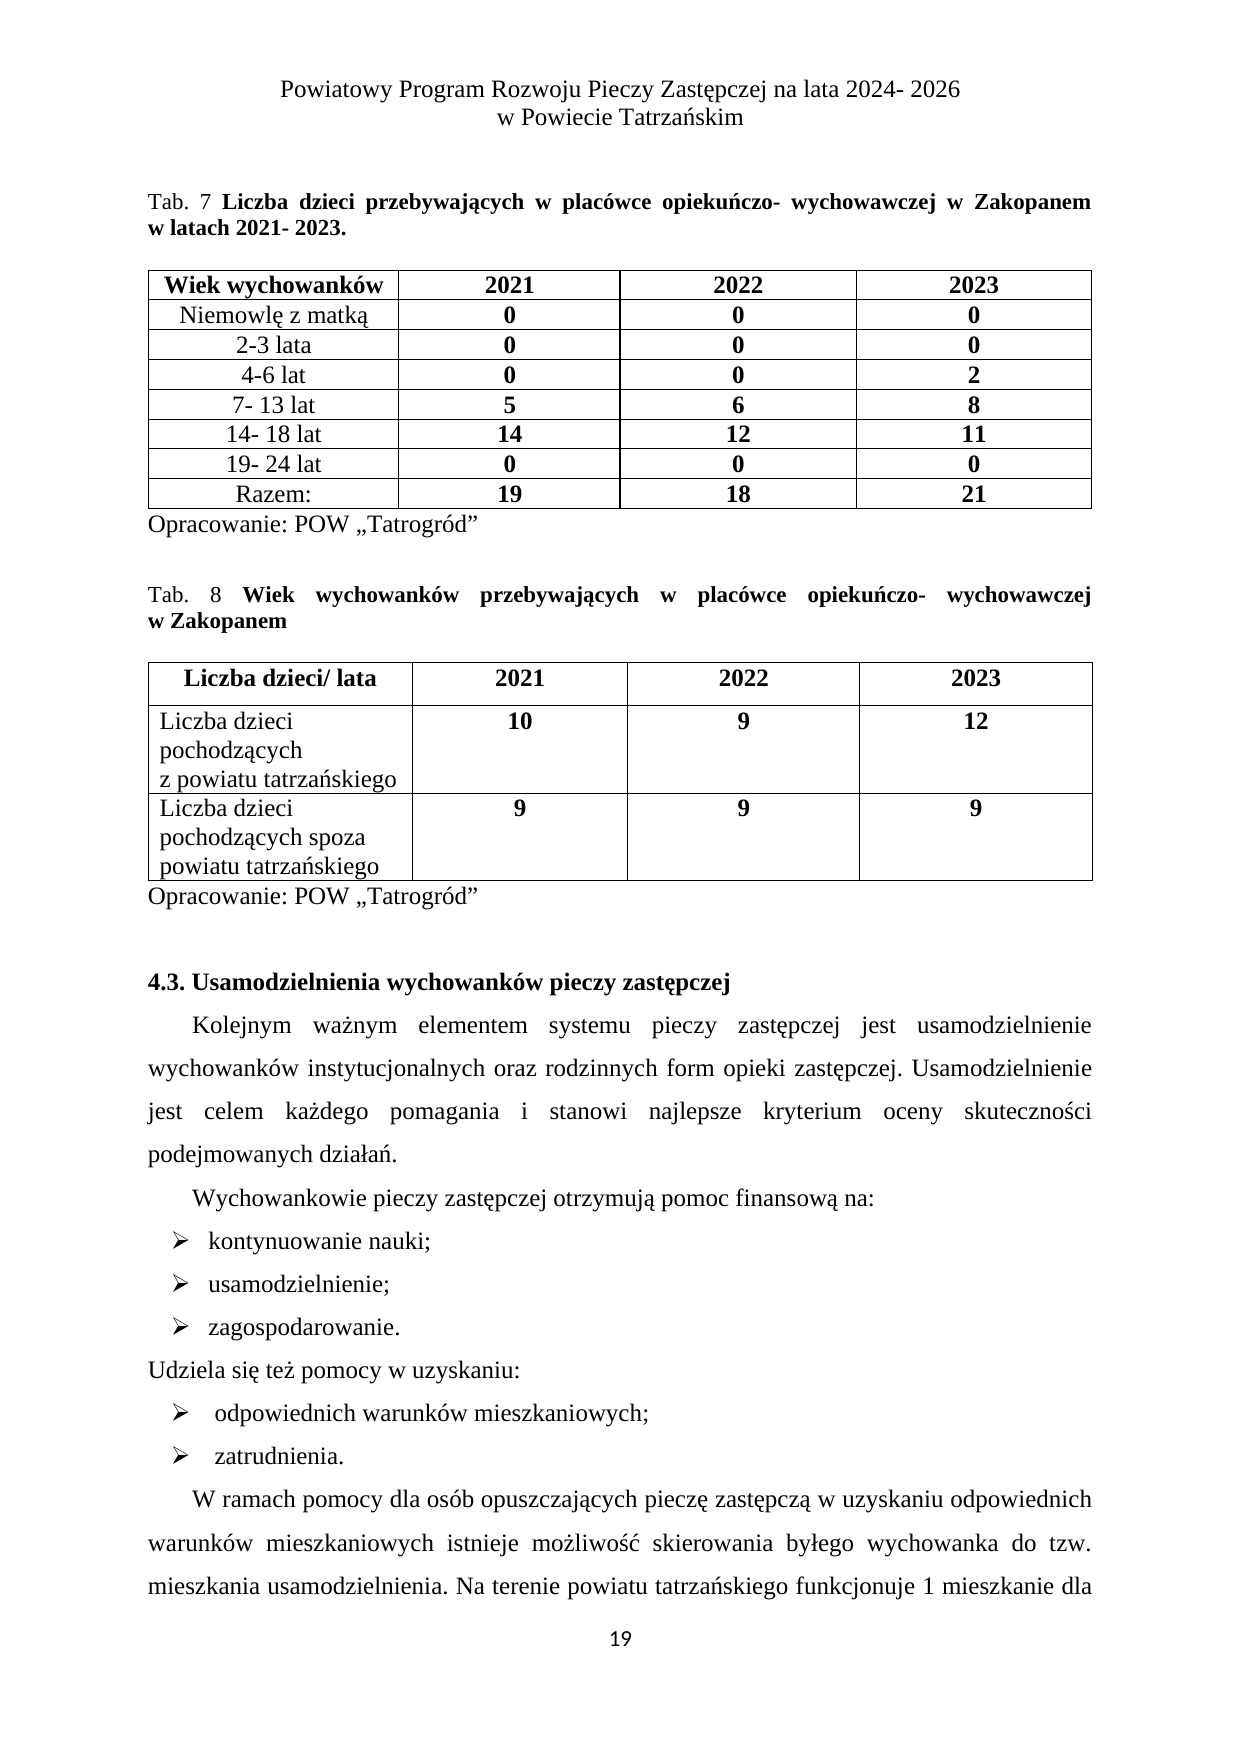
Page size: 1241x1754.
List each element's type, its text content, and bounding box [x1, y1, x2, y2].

text Opracowanie: POW „Tatrogród” [148, 881, 1093, 909]
list zagospodarowanie. [171, 1312, 1093, 1341]
text Opracowanie: POW „Tatrogród” [148, 509, 1093, 538]
table_header 2022 [621, 271, 856, 299]
table_cell Liczba dzieci pochodzących spoza powiatu tatrzańskiego [149, 794, 412, 880]
table_cell 14- 18 lat [149, 420, 398, 448]
table_cell 10 [413, 706, 627, 792]
table_cell 19- 24 lat [149, 449, 398, 478]
table_cell 0 [857, 330, 1091, 359]
table_cell 7- 13 lat [149, 390, 398, 418]
table_cell 0 [621, 360, 856, 389]
table_header 2023 [860, 663, 1092, 705]
table_header 2021 [413, 663, 627, 705]
table_cell 12 [860, 706, 1092, 792]
table_header 2023 [857, 271, 1091, 299]
table_cell 9 [860, 794, 1092, 880]
list odpowiednich warunków mieszkaniowych; [171, 1398, 1093, 1427]
table_cell 8 [857, 390, 1091, 418]
text Wychowankowie pieczy zastępczej otrzymują pomoc finansową na: [148, 1183, 1093, 1211]
table_cell 0 [621, 330, 856, 359]
table_cell 0 [857, 449, 1091, 478]
table_header Liczba dzieci/ lata [149, 663, 412, 705]
table_cell 0 [399, 360, 619, 389]
table_cell 0 [399, 449, 619, 478]
table_cell Liczba dzieci pochodzących z powiatu tatrzańskiego [149, 706, 412, 792]
text Tab. 8 Wiek wychowanków przebywających w placówce opiekuńczo- wychowawczej w Zakopanem [148, 581, 1093, 633]
table_header Wiek wychowanków [149, 271, 398, 299]
table_cell 4-6 lat [149, 360, 398, 389]
table_cell 0 [621, 300, 856, 329]
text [148, 1484, 1093, 1599]
table_cell 0 [399, 300, 619, 329]
table_header 2021 [399, 271, 619, 299]
table_cell 9 [628, 794, 859, 880]
table_cell 9 [413, 794, 627, 880]
table_cell 0 [621, 449, 856, 478]
table_cell 2 [857, 360, 1091, 389]
table_cell 6 [621, 390, 856, 418]
text Kolejnym ważnym elementem systemu pieczy zastępczej jest usamodzielnienie wychowanków instytucjonalnych oraz rodzinnych form opieki zastępczej. Usamodzielnienie jest celem każdego pomagania i stanowi najlepsze kryterium oceny skuteczności podejmowanych działań. [148, 1010, 1093, 1168]
text Udziela się też pomocy w uzyskaniu: [148, 1355, 1093, 1384]
table_cell 9 [628, 706, 859, 792]
table_cell Niemowlę z matką [149, 300, 398, 329]
table_cell 0 [399, 330, 619, 359]
table_cell Razem: [149, 479, 398, 508]
table_cell 19 [399, 479, 619, 508]
text 4.3. Usamodzielnienia wychowanków pieczy zastępczej [148, 967, 1093, 996]
table_cell 12 [621, 420, 856, 448]
table_cell 18 [621, 479, 856, 508]
table_cell 21 [857, 479, 1091, 508]
table_cell 0 [857, 300, 1091, 329]
table_header 2022 [628, 663, 859, 705]
list usamodzielnienie; [171, 1269, 1093, 1298]
list kontynuowanie nauki; [171, 1226, 1093, 1254]
table_cell 5 [399, 390, 619, 418]
text Tab. 7 Liczba dzieci przebywających w placówce opiekuńczo- wychowawczej w Zakopanem w latach 2021- 2023. [148, 188, 1093, 241]
table_cell 14 [399, 420, 619, 448]
table_cell 2-3 lata [149, 330, 398, 359]
list zatrudnienia. [171, 1441, 1093, 1470]
table_cell 11 [857, 420, 1091, 448]
